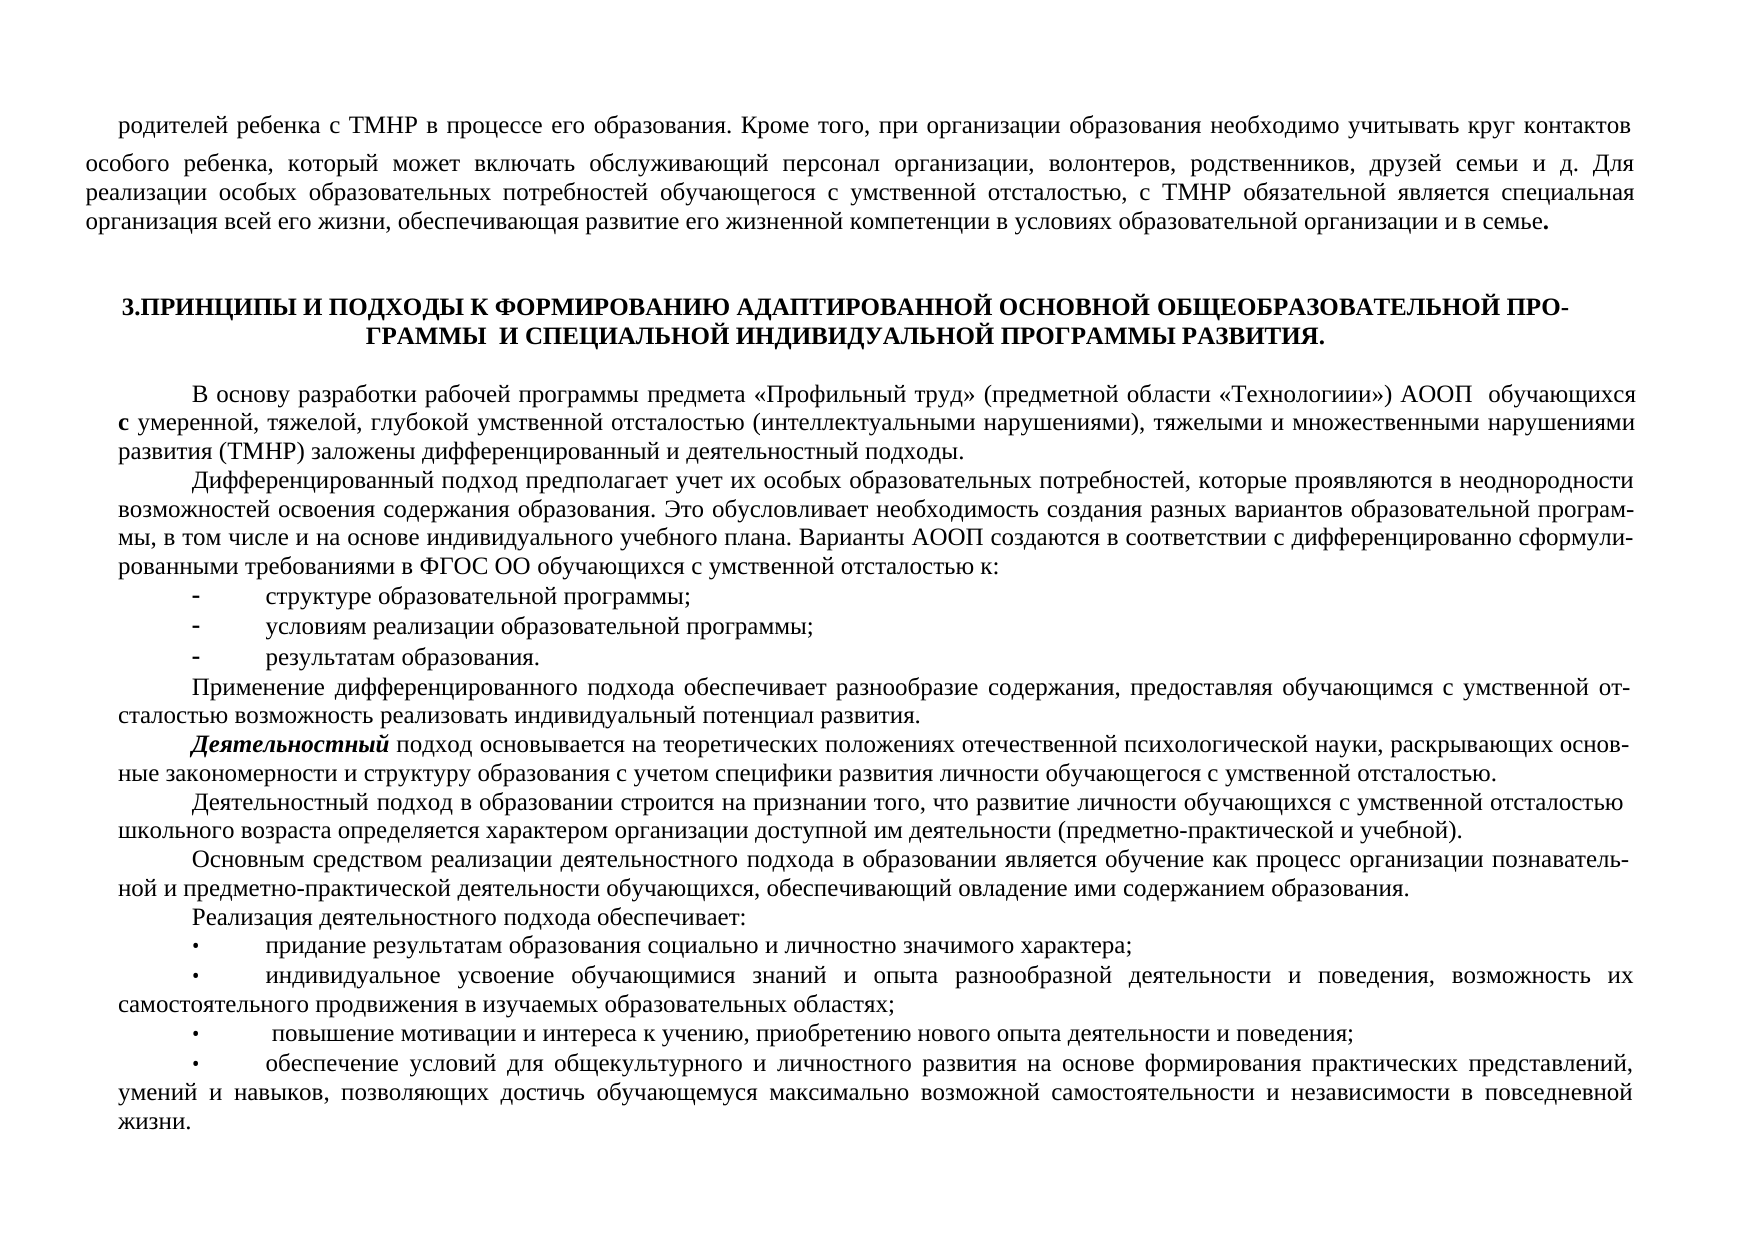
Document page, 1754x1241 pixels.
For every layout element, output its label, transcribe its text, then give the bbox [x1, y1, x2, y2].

text Деятельностный подход основывается на теоретических положениях отечественной психологической науки, раскрывающих основ- ные закономерности и структуру образования с учетом специфики развития личности обучающегося с умственной отсталостью. [118, 729, 1634, 787]
list индивидуальное усвоение обучающимися знаний и опыта разнообразной деятельности и поведения, возможность их самостоятельного продвижения в изучаемых образовательных областях; [118, 960, 1633, 1018]
list обеспечение условий для общекультурного и личностного развития на основе формирования практических представлений, умений и навыков, позволяющих достичь обучающемуся максимально возможной самостоятельности и независимости в повседневной жизни. [118, 1048, 1634, 1135]
list повышение мотивации и интереса к учению, приобретению нового опыта деятельности и поведения; [192, 1018, 1696, 1048]
text Применение дифференцированного подхода обеспечивает разнообразие содержания, предоставляя обучающимся с умственной от- сталостью возможность реализовать индивидуальный потенциал развития. [118, 672, 1696, 729]
subtitle 3.ПРИНЦИПЫ И ПОДХОДЫ К ФОРМИРОВАНИЮ АДАПТИРОВАННОЙ ОСНОВНОЙ ОБЩЕОБРАЗОВАТЕЛЬНОЙ ПРО- ГРАММЫ И СПЕЦИАЛЬНОЙ ИНДИВИДУАЛЬНОЙ ПРОГРАММЫ РАЗВИТИЯ. [85, 292, 1605, 350]
list структуре образовательной программы; [192, 580, 1696, 610]
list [118, 110, 1636, 139]
list условиям реализации образовательной программы; [192, 610, 1696, 641]
list придание результатам образования социально и личностно значимого характера; [192, 930, 1696, 960]
text В основу разработки рабочей программы предмета «Профильный труд» (предметной области «Технологиии») АООП обучающихся с умеренной, тяжелой, глубокой умственной отсталостью (интеллектуальными нарушениями), тяжелыми и множественными нарушениями развития (ТМНР) заложены дифференцированный и деятельностный подходы. [118, 379, 1637, 465]
text Деятельностный подход в образовании строится на признании того, что развитие личности обучающихся с умственной отсталостью школьного возраста определяется характером организации доступной им деятельности (предметно-практической и учебной). [118, 787, 1696, 844]
text Основным средством реализации деятельностного подхода в образовании является обучение как процесс организации познаватель- ной и предметно-практической деятельности обучающихся, обеспечивающий овладение ими содержанием образования. [118, 844, 1634, 902]
list результатам образования. [192, 641, 1696, 672]
text Реализация деятельностного подхода обеспечивает: [192, 902, 1696, 930]
text Дифференцированный подход предполагает учет их особых образовательных потребностей, которые проявляются в неоднородности возможностей освоения содержания образования. Это обусловливает необходимость создания разных вариантов образовательной програм- мы, в том числе и на основе индивидуального учебного плана. Варианты АООП создаются в соответствии с дифференцированно сформули- рованными требованиями в ФГОС ОО обучающихся с умственной отсталостью к: [118, 465, 1635, 580]
text особого ребенка, который может включать обслуживающий персонал организации, волонтеров, родственников, друзей семьи и д. Для реализации особых образовательных потребностей обучающегося с умственной отсталостью, с ТМНР обязательной является специальная организация всей его жизни, обеспечивающая развитие его жизненной компетенции в условиях образовательной организации и в семье. [85, 148, 1636, 235]
